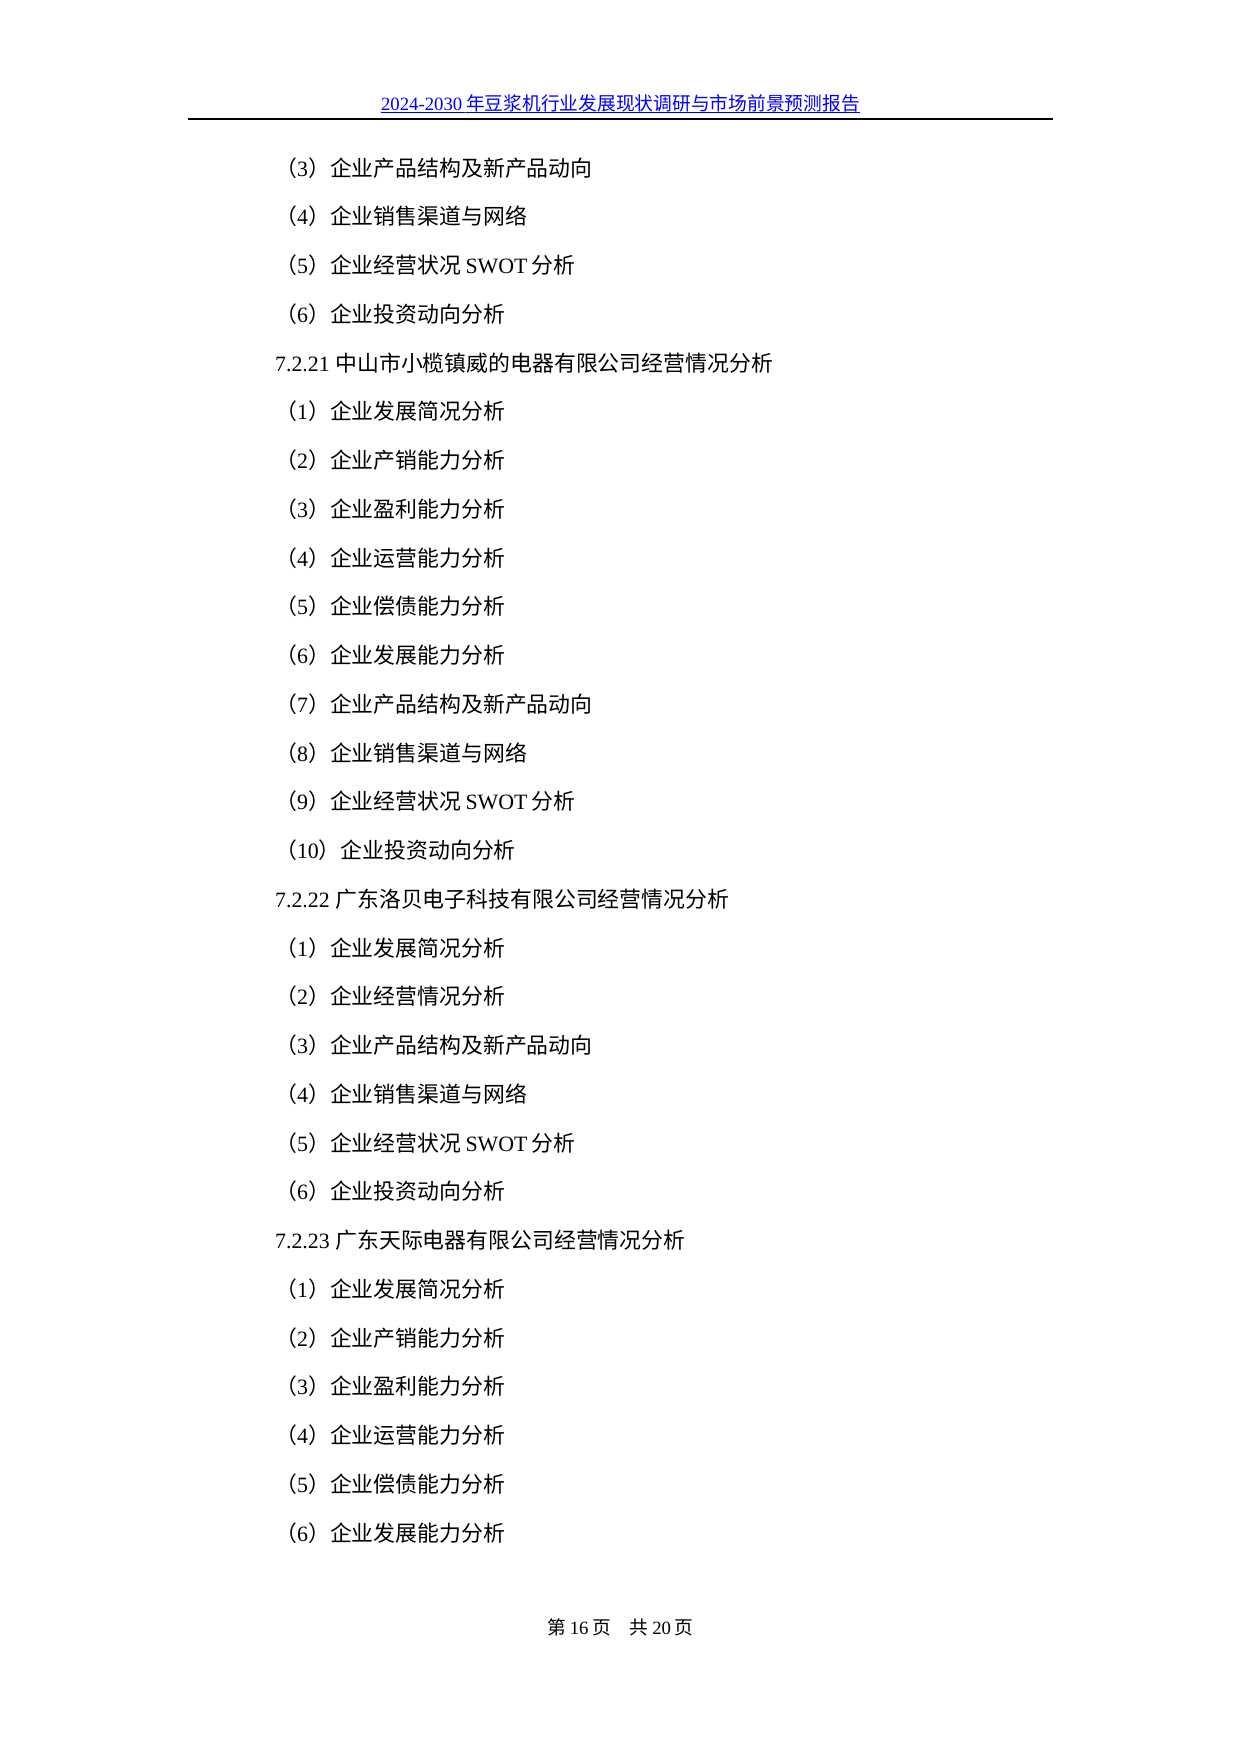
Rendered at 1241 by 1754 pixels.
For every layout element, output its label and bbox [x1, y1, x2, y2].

text [187, 150, 1053, 1548]
